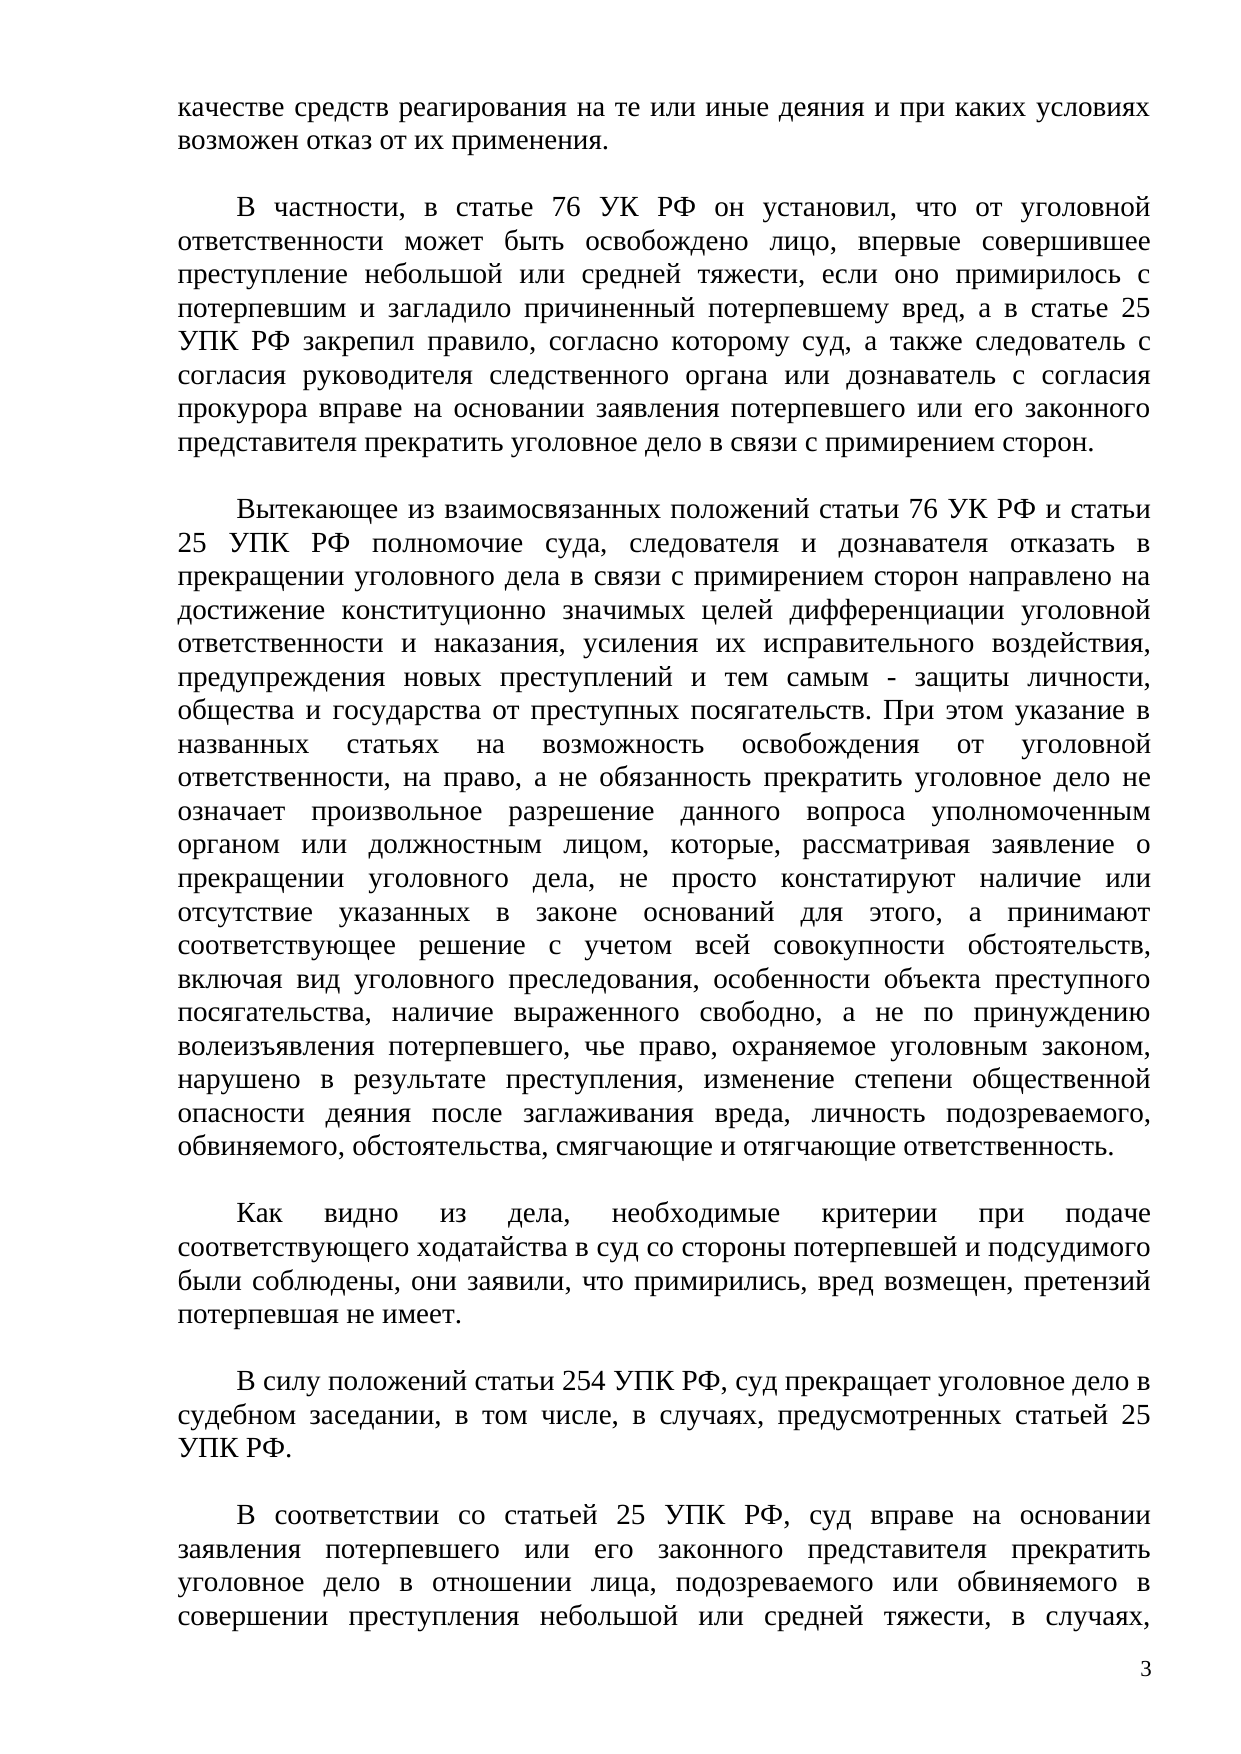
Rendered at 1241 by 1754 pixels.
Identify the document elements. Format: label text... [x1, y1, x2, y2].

text Как видно из дела, необходимые критерии при подаче соответствующего ходатайства в суд со стороны потерпевшей и подсудимого были соблюдены, они заявили, что примирились, вред возмещен, претензий потерпевшая не имеет. [177, 1196, 1152, 1330]
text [177, 89, 1152, 156]
text В частности, в статье 76 УК РФ он установил, что от уголовной ответственности может быть освобождено лицо, впервые совершившее преступление небольшой или средней тяжести, если оно примирилось с потерпевшим и загладило причиненный потерпевшему вред, а в статье 25 УПК РФ закрепил правило, согласно которому суд, а также следователь с согласия руководителя следственного органа или дознаватель с согласия прокурора вправе на основании заявления потерпевшего или его законного представителя прекратить уголовное дело в связи с примирением сторон. [177, 189, 1152, 458]
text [177, 1497, 1152, 1632]
text В силу положений статьи 254 УПК РФ, суд прекращает уголовное дело в судебном заседании, в том числе, в случаях, предусмотренных статьей 25 УПК РФ. [177, 1363, 1152, 1464]
text Вытекающее из взаимосвязанных положений статьи 76 УК РФ и статьи 25 УПК РФ полномочие суда, следователя и дознавателя отказать в прекращении уголовного дела в связи с примирением сторон направлено на достижение конституционно значимых целей дифференциации уголовной ответственности и наказания, усиления их исправительного воздействия, предупреждения новых преступлений и тем самым - защиты личности, общества и государства от преступных посягательств. При этом указание в названных статьях на возможность освобождения от уголовной ответственности, на право, а не обязанность прекратить уголовное дело не означает произвольное разрешение данного вопроса уполномоченным органом или должностным лицом, которые, рассматривая заявление о прекращении уголовного дела, не просто констатируют наличие или отсутствие указанных в законе оснований для этого, а принимают соответствующее решение с учетом всей совокупности обстоятельств, включая вид уголовного преследования, особенности объекта преступного посягательства, наличие выраженного свободно, а не по принуждению волеизъявления потерпевшего, чье право, охраняемое уголовным законом, нарушено в результате преступления, изменение степени общественной опасности деяния после заглаживания вреда, личность подозреваемого, обвиняемого, обстоятельства, смягчающие и отягчающие ответственность. [177, 491, 1152, 1162]
